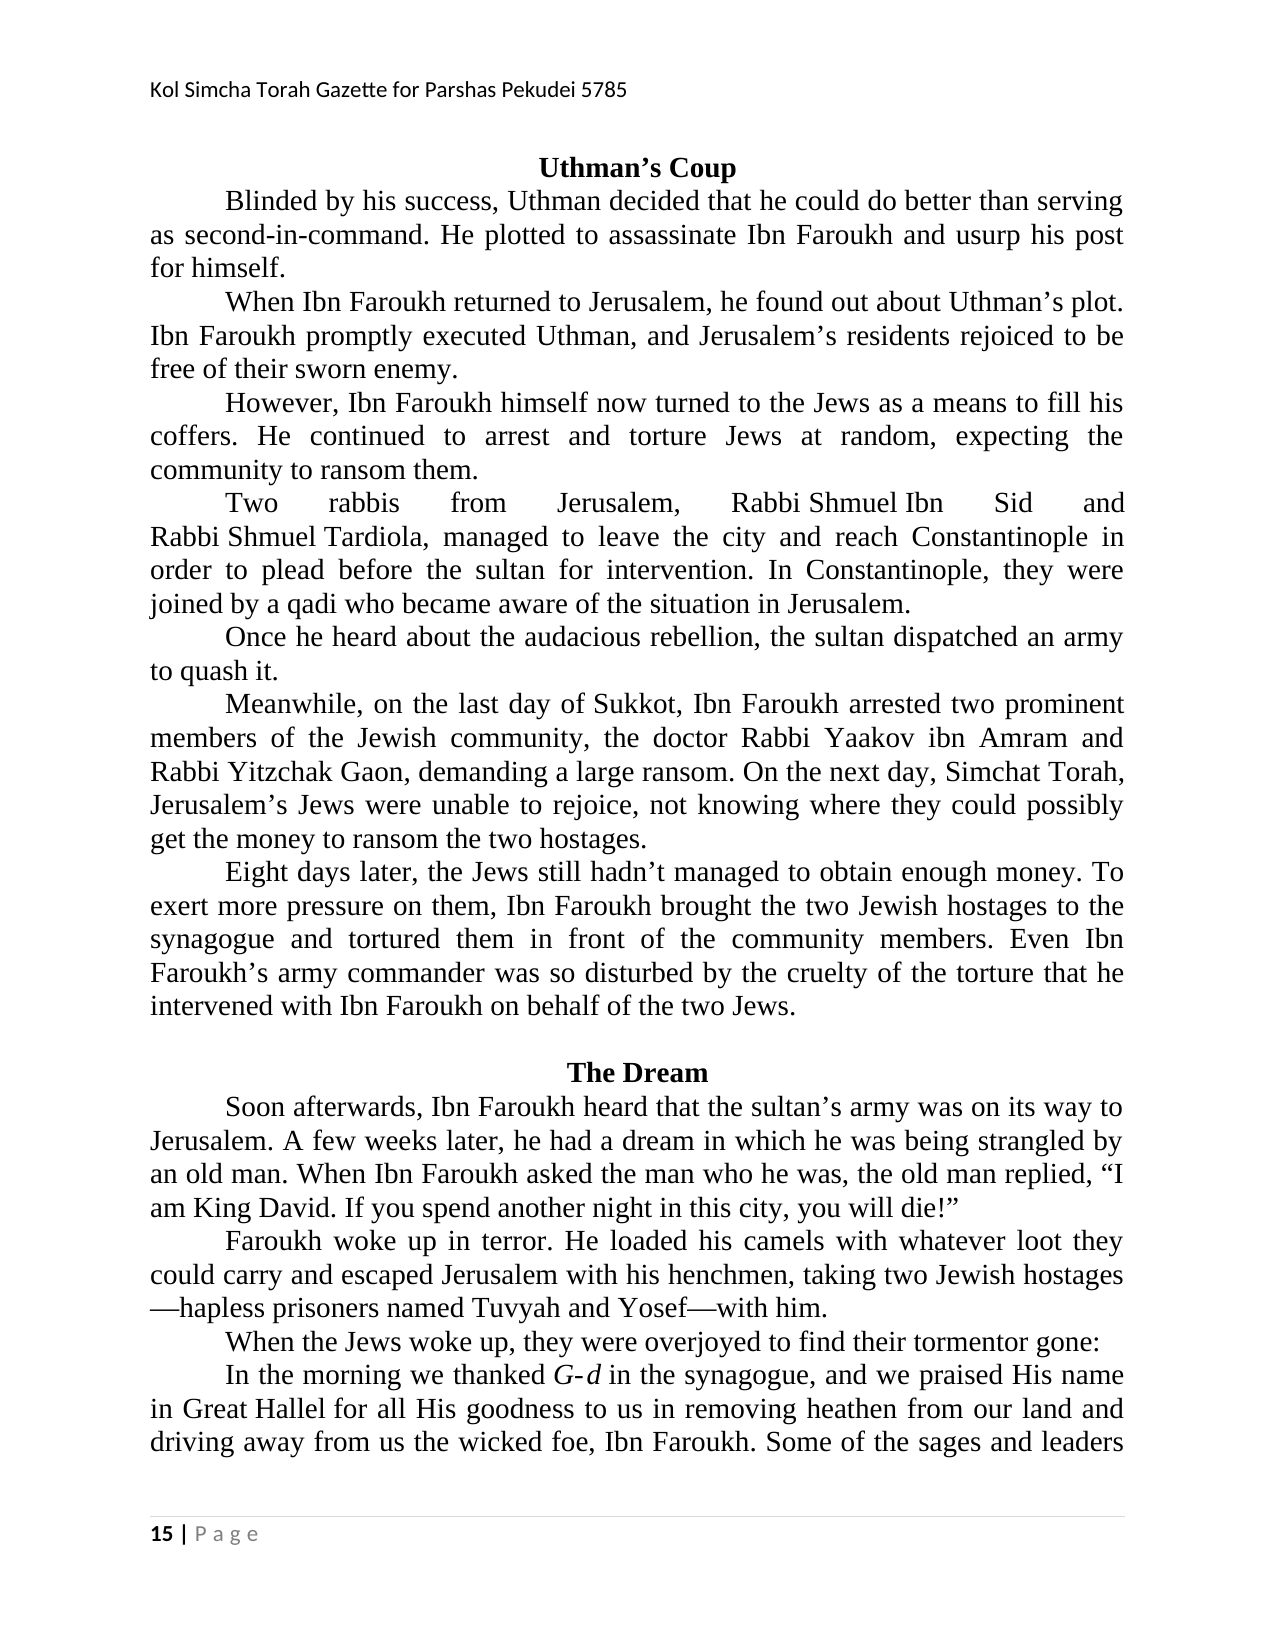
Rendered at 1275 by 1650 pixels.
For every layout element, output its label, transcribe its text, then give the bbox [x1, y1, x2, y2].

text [150, 1357, 1125, 1458]
text Meanwhile, on the last day of Sukkot, Ibn Faroukh arrested two prominent members of the Jewish community, the doctor Rabbi Yaakov ibn Amram and Rabbi Yitzchak Gaon, demanding a large ransom. On the next day, Simchat Torah, Jerusalem’s Jews were unable to rejoice, not knowing where they could possibly get the money to ransom the two hostages. [150, 687, 1125, 854]
text However, Ibn Faroukh himself now turned to the Jews as a means to fill his coffers. He continued to arrest and torture Jews at random, expecting the community to ransom them. [150, 385, 1125, 485]
text When the Jews woke up, they were overjoyed to find their tormentor gone: [150, 1324, 1125, 1357]
text Uthman’s Coup [150, 150, 1125, 183]
text The Dream [150, 1056, 1125, 1089]
text Blinded by his success, Uthman decided that he could do better than serving as second-in-command. He plotted to assassinate Ibn Faroukh and usurp his post for himself. [150, 183, 1125, 284]
text When Ibn Faroukh returned to Jerusalem, he found out about Uthman’s plot. Ibn Faroukh promptly executed Uthman, and Jerusalem’s residents rejoiced to be free of their sworn enemy. [150, 284, 1125, 385]
text Soon afterwards, Ibn Faroukh heard that the sultan’s army was on its way to Jerusalem. A few weeks later, he had a dream in which he was being strangled by an old man. When Ibn Faroukh asked the man who he was, the old man replied, “I am King David. If you spend another night in this city, you will die!” [150, 1089, 1125, 1223]
text Faroukh woke up in terror. He loaded his camels with whatever loot they could carry and escaped Jerusalem with his henchmen, taking two Jewish hostages—hapless prisoners named Tuvyah and Yosef—with him. [150, 1223, 1125, 1324]
text Eight days later, the Jews still hadn’t managed to obtain enough money. To exert more pressure on them, Ibn Faroukh brought the two Jewish hostages to the synagogue and tortured them in front of the community members. Even Ibn Faroukh’s army commander was so disturbed by the cruelty of the torture that he intervened with Ibn Faroukh on behalf of the two Jews. [150, 854, 1125, 1022]
text Once he heard about the audacious rebellion, the sultan dispatched an army to quash it. [150, 619, 1125, 687]
text Two rabbis from Jerusalem, Rabbi Shmuel Ibn Sid and Rabbi Shmuel Tardiola, managed to leave the city and reach Constantinople in order to plead before the sultan for intervention. In Constantinople, they were joined by a qadi who became aware of the situation in Jerusalem. [150, 485, 1125, 619]
